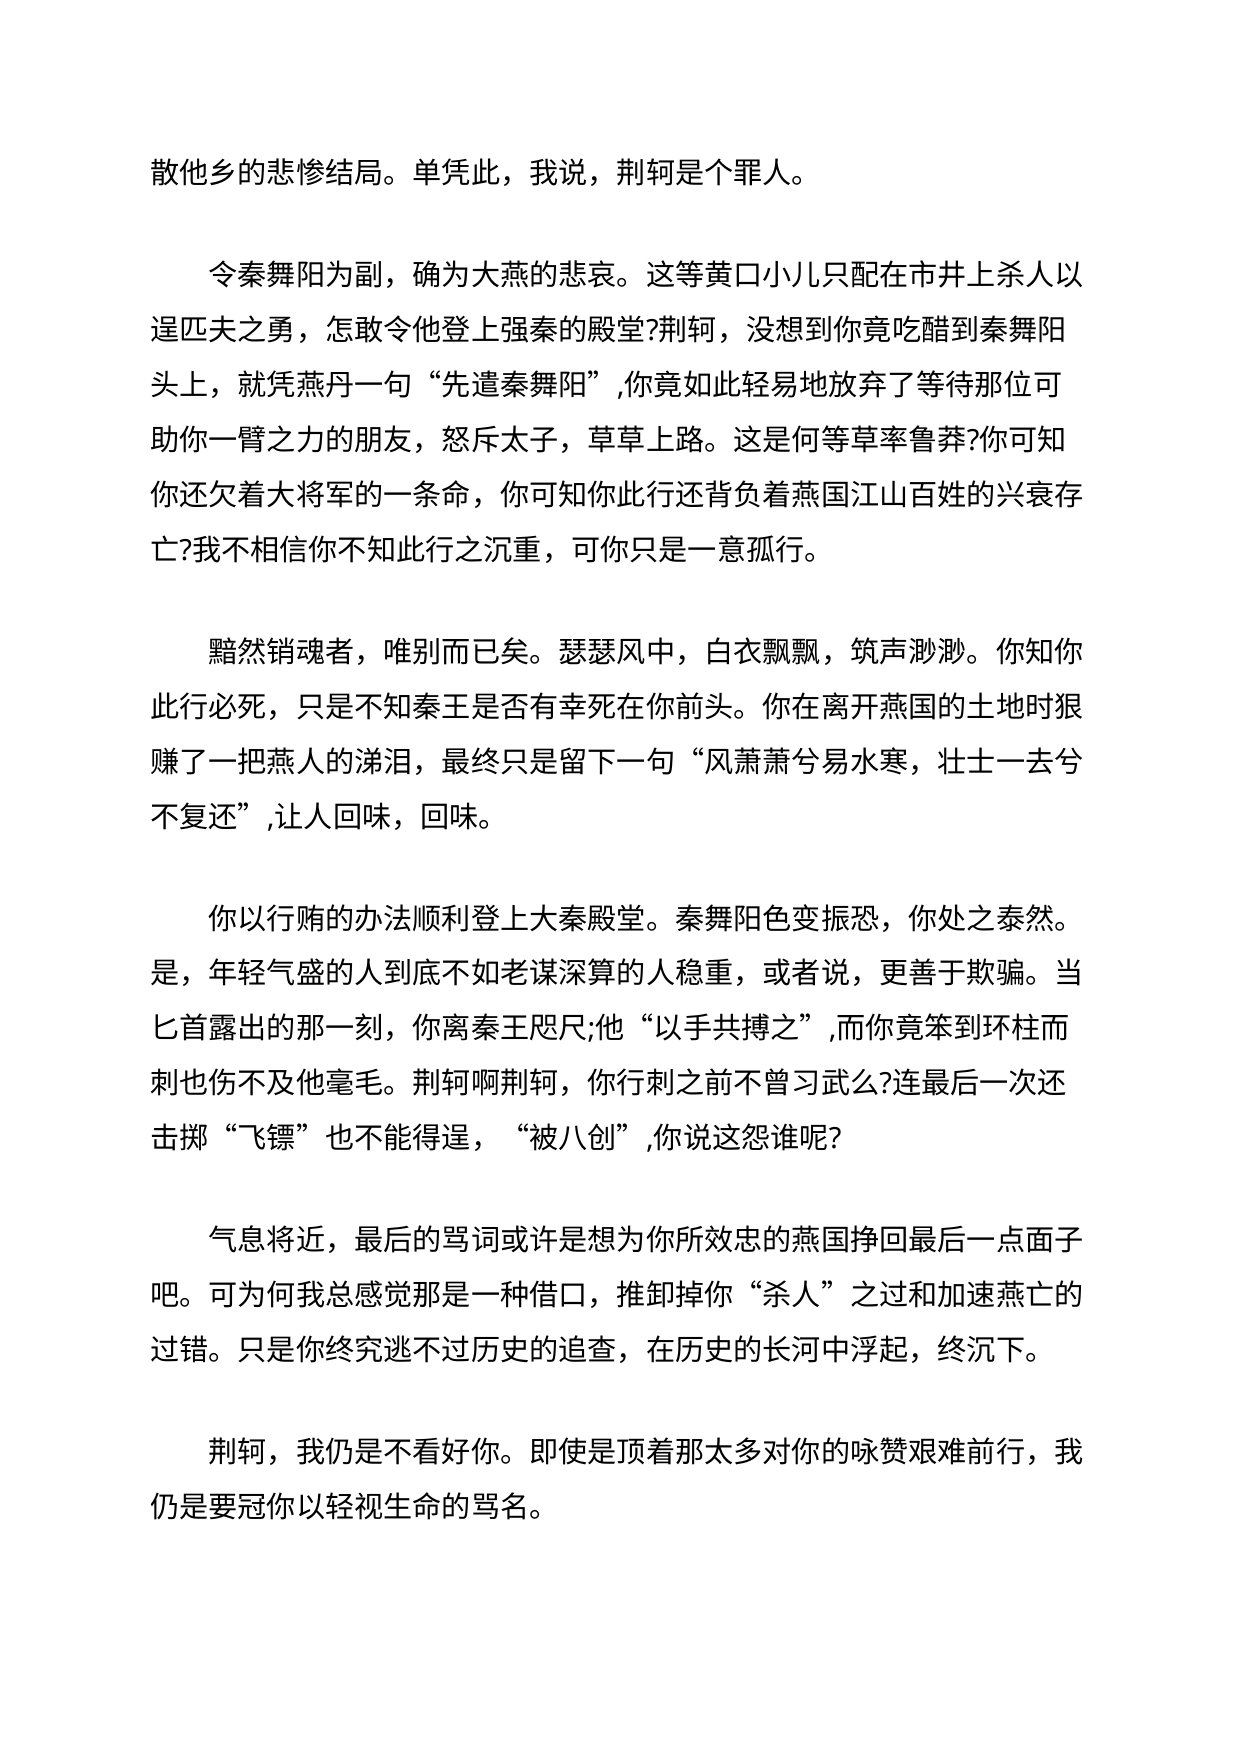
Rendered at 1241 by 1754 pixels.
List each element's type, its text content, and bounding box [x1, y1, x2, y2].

text 气息将近，最后的骂词或许是想为你所效忠的燕国挣回最后一点面子吧。可为何我总感觉那是一种借口，推卸掉你“杀人”之过和加速燕亡的过错。只是你终究逃不过历史的追查，在历史的长河中浮起，终沉下。 [150, 1217, 1090, 1369]
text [150, 150, 1090, 192]
text 令秦舞阳为副，确为大燕的悲哀。这等黄口小儿只配在市井上杀人以逞匹夫之勇，怎敢令他登上强秦的殿堂?荆轲，没想到你竟吃醋到秦舞阳头上，就凭燕丹一句“先遣秦舞阳”,你竟如此轻易地放弃了等待那位可助你一臂之力的朋友，怒斥太子，草草上路。这是何等草率鲁莽?你可知你还欠着大将军的一条命，你可知你此行还背负着燕国江山百姓的兴衰存亡?我不相信你不知此行之沉重，可你只是一意孤行。 [150, 252, 1090, 569]
text 荆轲，我仍是不看好你。即使是顶着那太多对你的咏赞艰难前行，我仍是要冠你以轻视生命的骂名。 [150, 1428, 1090, 1526]
text 黯然销魂者，唯别而已矣。瑟瑟风中，白衣飘飘，筑声渺渺。你知你此行必死，只是不知秦王是否有幸死在你前头。你在离开燕国的土地时狠赚了一把燕人的涕泪，最终只是留下一句“风萧萧兮易水寒，壮士一去兮不复还”,让人回味，回味。 [150, 628, 1090, 836]
text 你以行贿的办法顺利登上大秦殿堂。秦舞阳色变振恐，你处之泰然。是，年轻气盛的人到底不如老谋深算的人稳重，或者说，更善于欺骗。当匕首露出的那一刻，你离秦王咫尺;他“以手共搏之”,而你竟笨到环柱而刺也伤不及他毫毛。荆轲啊荆轲，你行刺之前不曾习武么?连最后一次还击掷“飞镖”也不能得逞，“被八创”,你说这怨谁呢? [150, 895, 1090, 1157]
